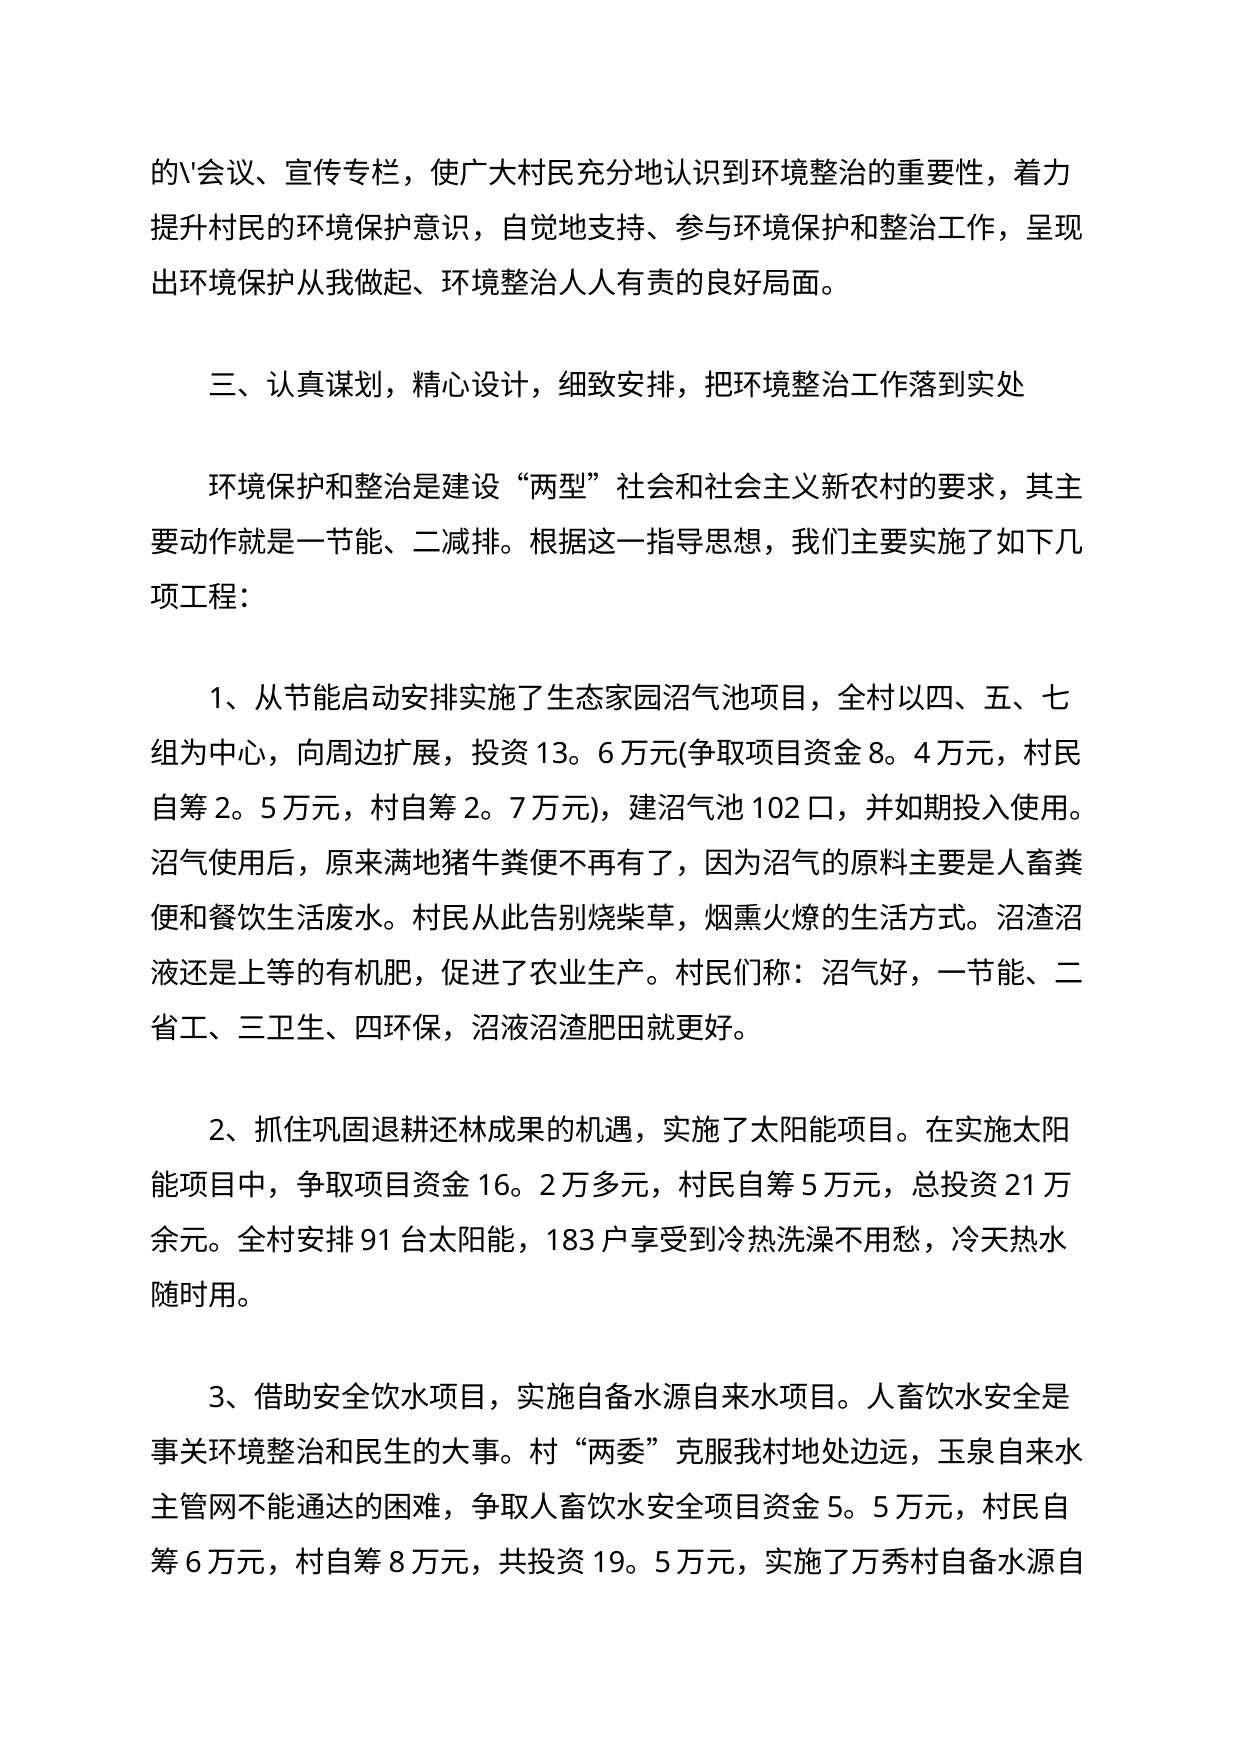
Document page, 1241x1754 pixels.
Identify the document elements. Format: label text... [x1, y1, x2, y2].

text 环境保护和整治是建设“两型”社会和社会主义新农村的要求，其主要动作就是一节能、二减排。根据这一指导思想，我们主要实施了如下几项工程： [150, 463, 1090, 616]
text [150, 150, 1090, 302]
text 2、抓住巩固退耕还林成果的机遇，实施了太阳能项目。在实施太阳能项目中，争取项目资金16。2万多元，村民自筹5万元，总投资21万余元。全村安排91台太阳能，183户享受到冷热洗澡不用愁，冷天热水随时用。 [150, 1106, 1090, 1314]
text 三、认真谋划，精心设计，细致安排，把环境整治工作落到实处 [150, 362, 1090, 404]
text 1、从节能启动安排实施了生态家园沼气池项目，全村以四、五、七组为中心，向周边扩展，投资13。6万元(争取项目资金8。4万元，村民自筹2。5万元，村自筹2。7万元)，建沼气池102口，并如期投入使用。沼气使用后，原来满地猪牛粪便不再有了，因为沼气的原料主要是人畜粪便和餐饮生活废水。村民从此告别烧柴草，烟熏火燎的生活方式。沼渣沼液还是上等的有机肥，促进了农业生产。村民们称：沼气好，一节能、二省工、三卫生、四环保，沼液沼渣肥田就更好。 [150, 675, 1090, 1047]
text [150, 1373, 1090, 1581]
